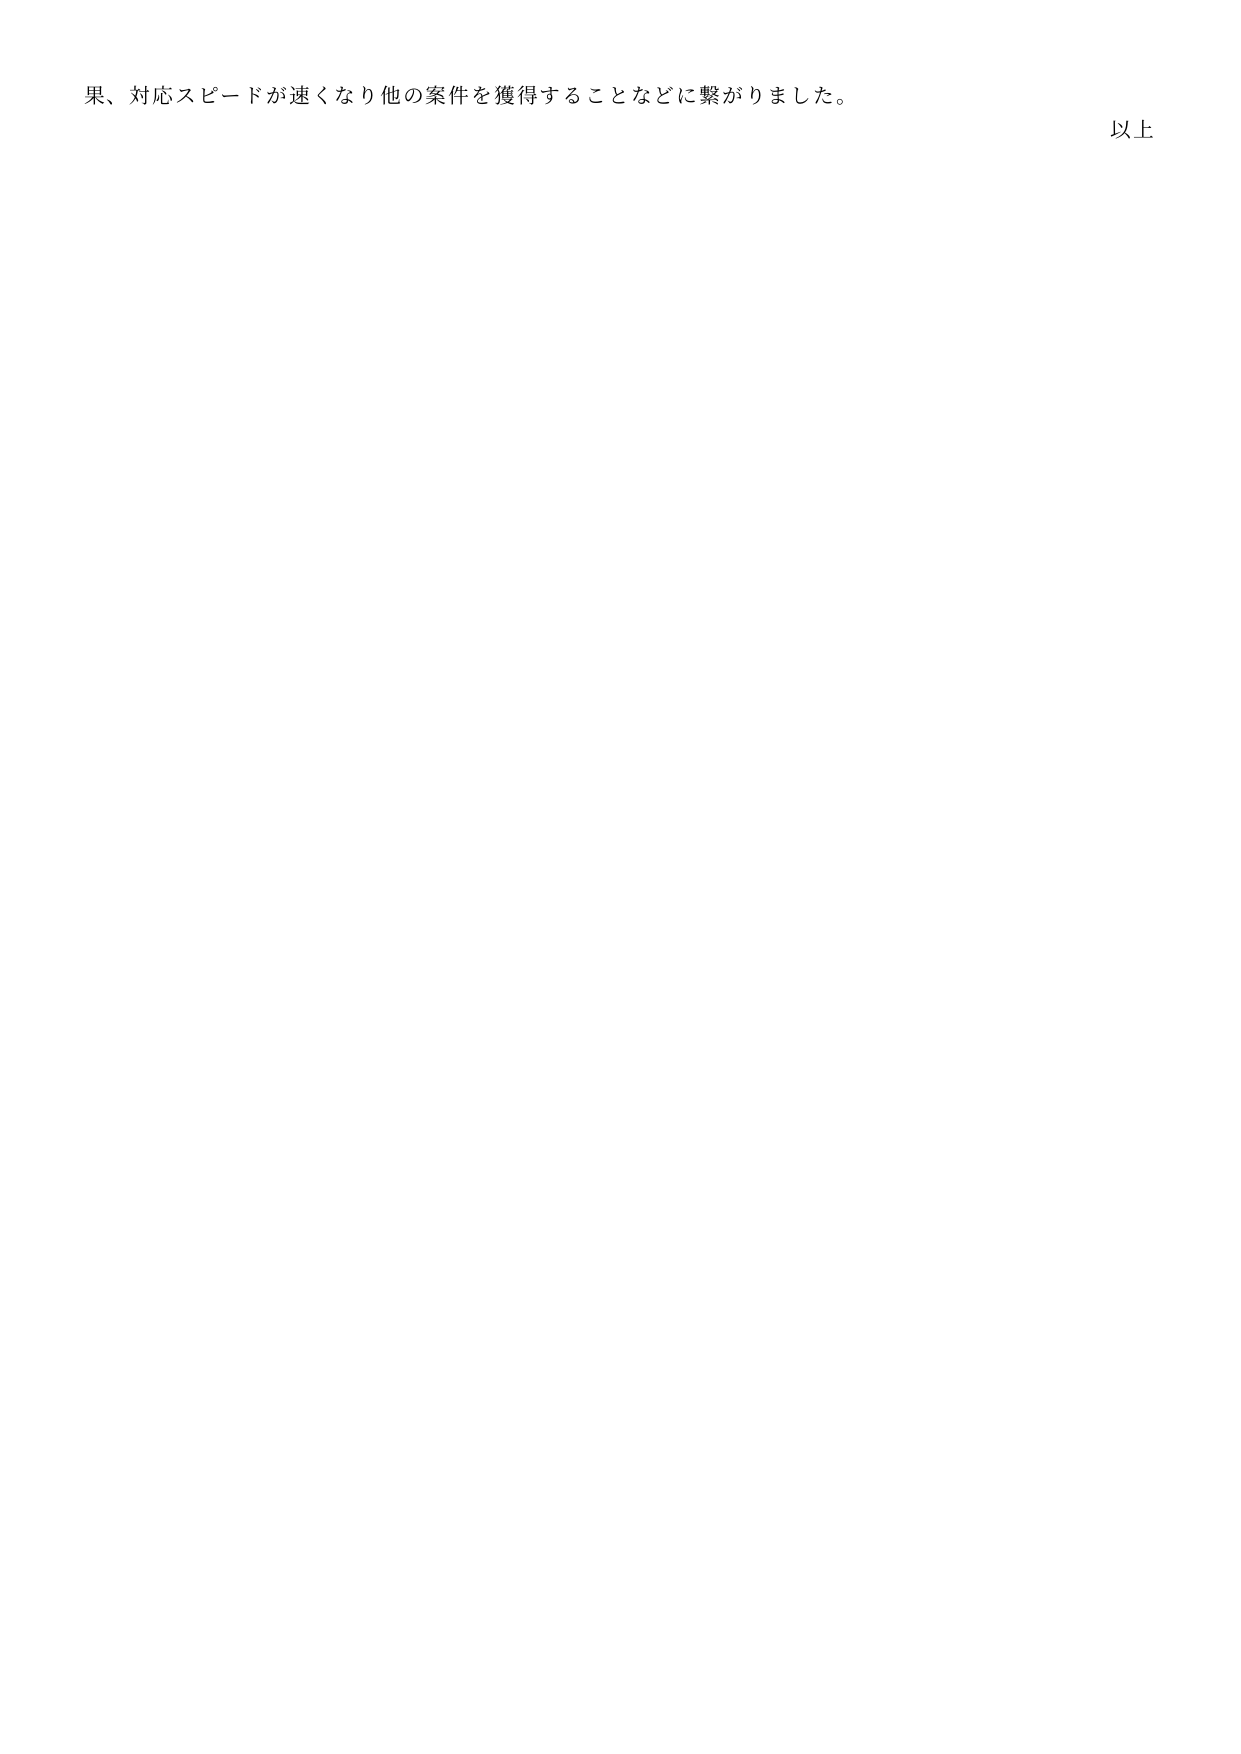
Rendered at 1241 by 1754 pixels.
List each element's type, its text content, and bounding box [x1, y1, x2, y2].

text 以上 [84, 112, 1156, 146]
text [84, 77, 1156, 112]
